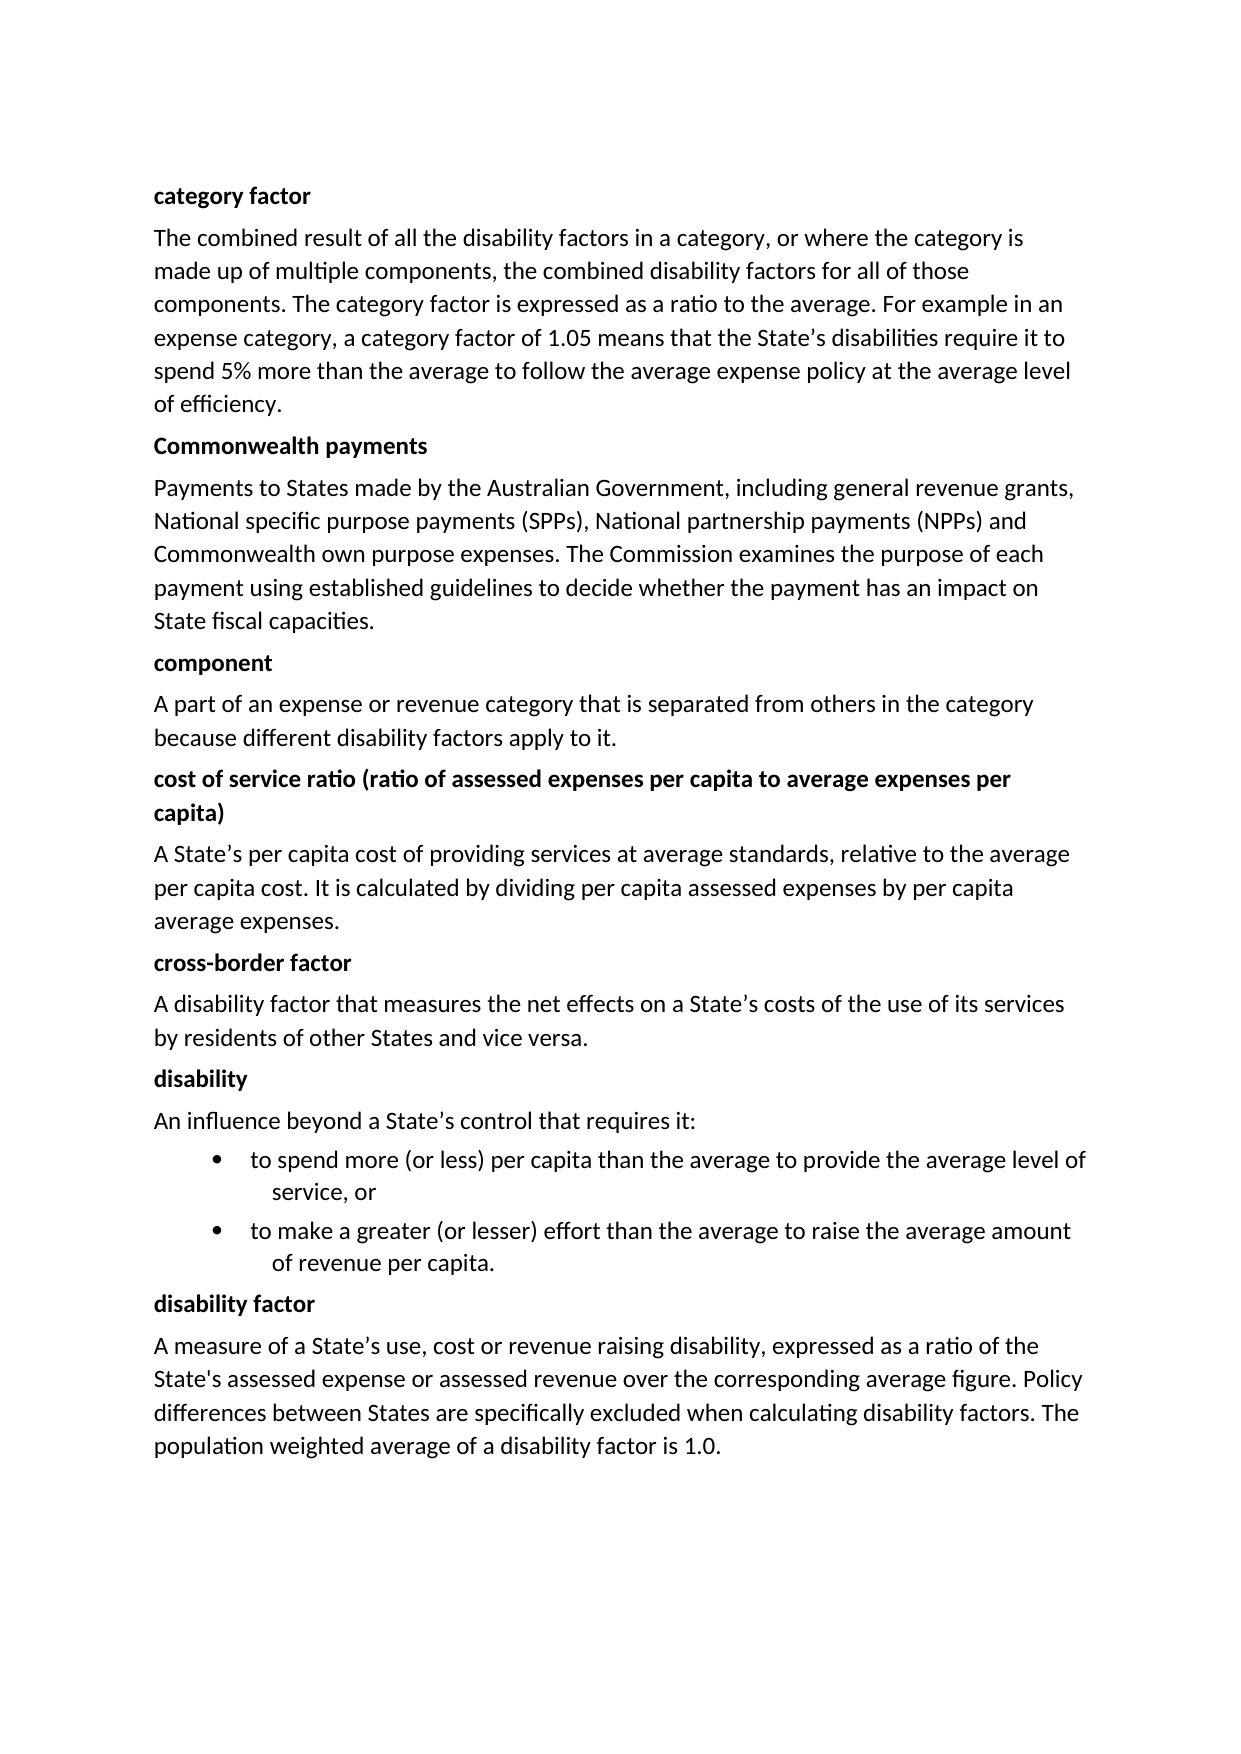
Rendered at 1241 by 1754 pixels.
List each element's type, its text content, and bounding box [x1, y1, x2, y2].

text A disability factor that measures the net effects on a State’s costs of the use of its services by residents of other States and vice versa. [153, 986, 1087, 1052]
list to spend more (or less) per capita than the average to provide the average level of service, or [213, 1144, 1087, 1206]
text category factor [153, 177, 1087, 211]
text component [153, 644, 1087, 677]
text The combined result of all the disability factors in a category, or where the category is made up of multiple components, the combined disability factors for all of those components. The category factor is expressed as a ratio to the average. For example in an expense category, a category factor of 1.05 means that the State’s disabilities require it to spend 5% more than the average to follow the average expense policy at the average level of efficiency. [153, 219, 1087, 419]
text Payments to States made by the Australian Government, including general revenue grants, National specific purpose payments (SPPs), National partnership payments (NPPs) and Commonwealth own purpose expenses. The Commission examines the purpose of each payment using established guidelines to decide whether the payment has an impact on State fiscal capacities. [153, 469, 1087, 636]
text cost of service ratio (ratio of assessed expenses per capita to average expenses per capita) [153, 761, 1087, 827]
text A State’s per capita cost of providing services at average standards, relative to the average per capita cost. It is calculated by dividing per capita assessed expenses by per capita average expenses. [153, 836, 1087, 936]
text cross-border factor [153, 944, 1087, 977]
text Commonwealth payments [153, 427, 1087, 461]
text A part of an expense or revenue category that is separated from others in the category because different disability factors apply to it. [153, 686, 1087, 752]
text A measure of a State’s use, cost or revenue raising disability, expressed as a ratio of the State's assessed expense or assessed revenue over the corresponding average figure. Policy differences between States are specifically excluded when calculating disability factors. The population weighted average of a disability factor is 1.0. [153, 1327, 1087, 1461]
text disability [153, 1061, 1087, 1094]
text An influence beyond a State’s control that requires it: [153, 1102, 1087, 1136]
list to make a greater (or lesser) effort than the average to raise the average amount of revenue per capita. [213, 1215, 1087, 1277]
text disability factor [153, 1286, 1087, 1319]
